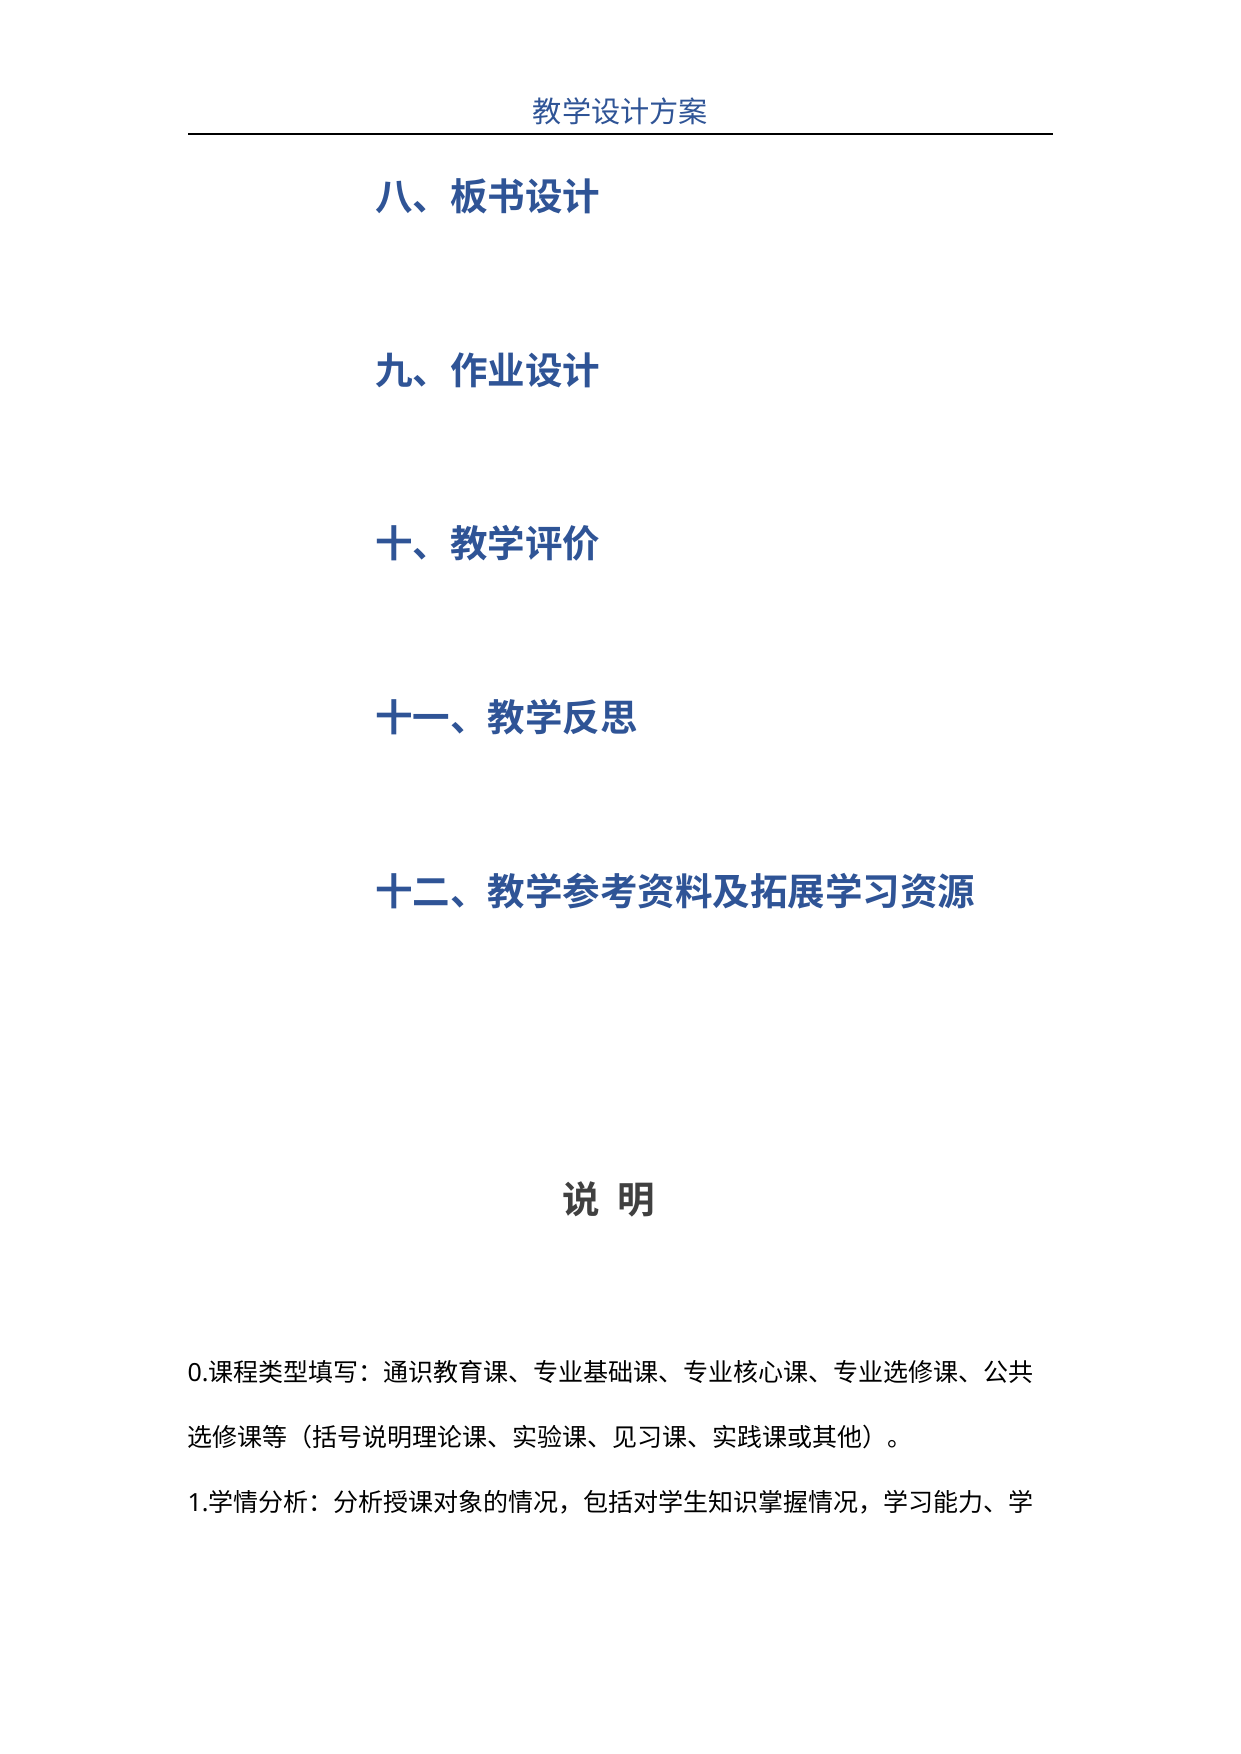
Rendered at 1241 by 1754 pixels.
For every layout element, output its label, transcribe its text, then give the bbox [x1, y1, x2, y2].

text 说 明 [187, 1164, 1053, 1229]
text 十二、教学参考资料及拓展学习资源 [187, 856, 1053, 921]
text 九、作业设计 [187, 336, 1053, 401]
text 十一、教学反思 [187, 683, 1053, 748]
text 0.课程类型填写：通识教育课、专业基础课、专业核心课、专业选修课、公共选修课等（括号说明理论课、实验课、见习课、实践课或其他）。 [187, 1338, 1053, 1468]
text 八、板书设计 [187, 162, 1053, 227]
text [187, 1468, 1053, 1533]
text 十、教学评价 [187, 509, 1053, 574]
